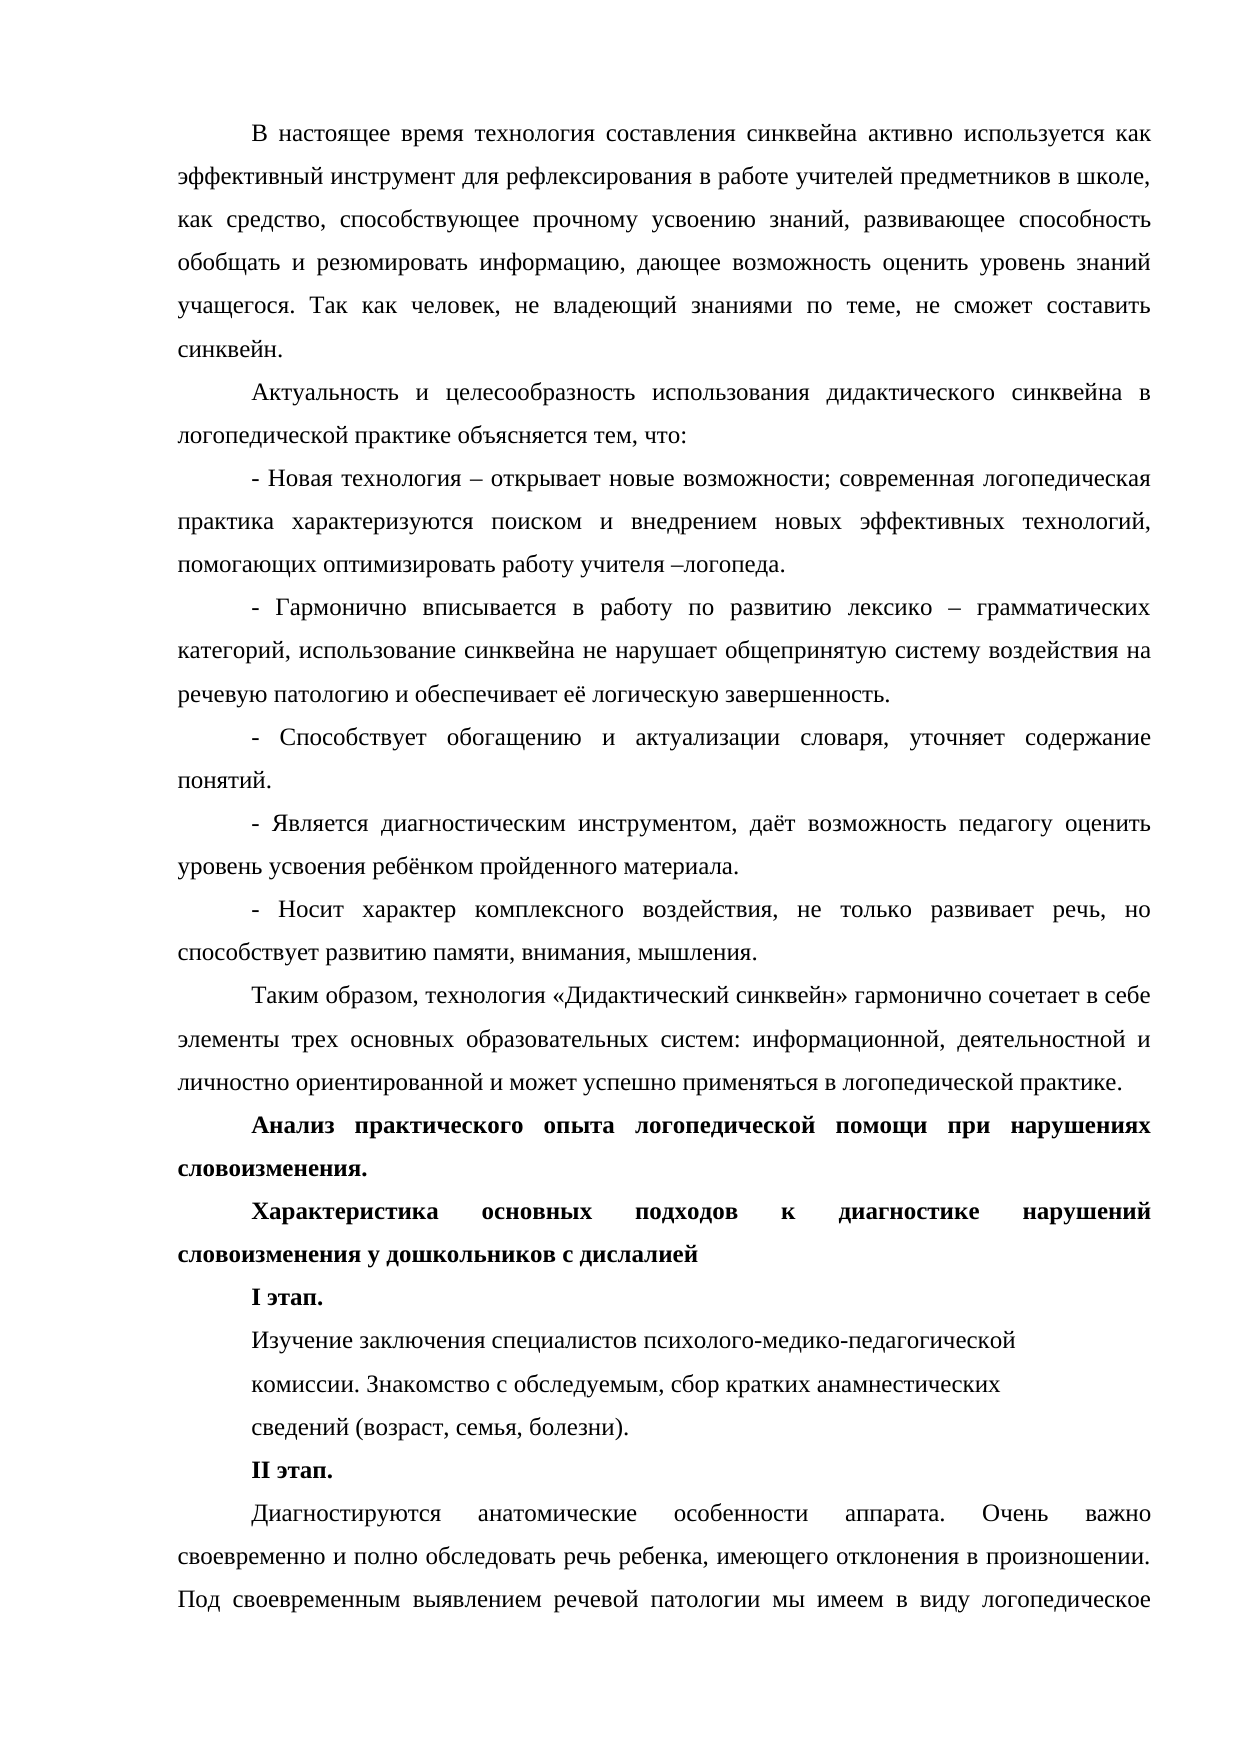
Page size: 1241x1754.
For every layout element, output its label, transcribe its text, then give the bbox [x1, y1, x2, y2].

text II этап. [177, 1455, 1152, 1484]
text I этап. [177, 1282, 1152, 1311]
text Характеристика основных подходов к диагностике нарушений словоизменения у дошкольников с дислалией [177, 1196, 1152, 1268]
text комиссии. Знакомство с обследуемым, сбор кратких анамнестических [177, 1369, 1152, 1397]
text - Носит характер комплексного воздействия, не только развивает речь, но способствует развитию памяти, внимания, мышления. [177, 894, 1152, 966]
text Актуальность и целесообразность использования дидактического синквейна в логопедической практике объясняется тем, что: [177, 377, 1152, 449]
text Анализ практического опыта логопедической помощи при нарушениях словоизменения. [177, 1110, 1152, 1182]
text - Является диагностическим инструментом, даёт возможность педагогу оценить уровень усвоения ребёнком пройденного материала. [177, 808, 1152, 880]
text Таким образом, технология «Дидактический синквейн» гармонично сочетает в себе элементы трех основных образовательных систем: информационной, деятельностной и личностно ориентированной и может успешно применяться в логопедической практике. [177, 981, 1152, 1096]
text Изучение заключения специалистов психолого-медико-педагогической [177, 1326, 1152, 1354]
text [177, 1498, 1152, 1613]
text В настоящее время технология составления синквейна активно используется как эффективный инструмент для рефлексирования в работе учителей предметников в школе, как средство, способствующее прочному усвоению знаний, развивающее способность обобщать и резюмировать информацию, дающее возможность оценить уровень знаний учащегося. Так как человек, не владеющий знаниями по теме, не сможет составить синквейн. [177, 118, 1152, 362]
text - Гармонично вписывается в работу по развитию лексико – грамматических категорий, использование синквейна не нарушает общепринятую систему воздействия на речевую патологию и обеспечивает её логическую завершенность. [177, 592, 1152, 707]
text сведений (возраст, семья, болезни). [177, 1412, 1152, 1441]
text - Способствует обогащению и актуализации словаря, уточняет содержание понятий. [177, 722, 1152, 794]
text - Новая технология – открывает новые возможности; современная логопедическая практика характеризуются поиском и внедрением новых эффективных технологий, помогающих оптимизировать работу учителя –логопеда. [177, 463, 1152, 578]
